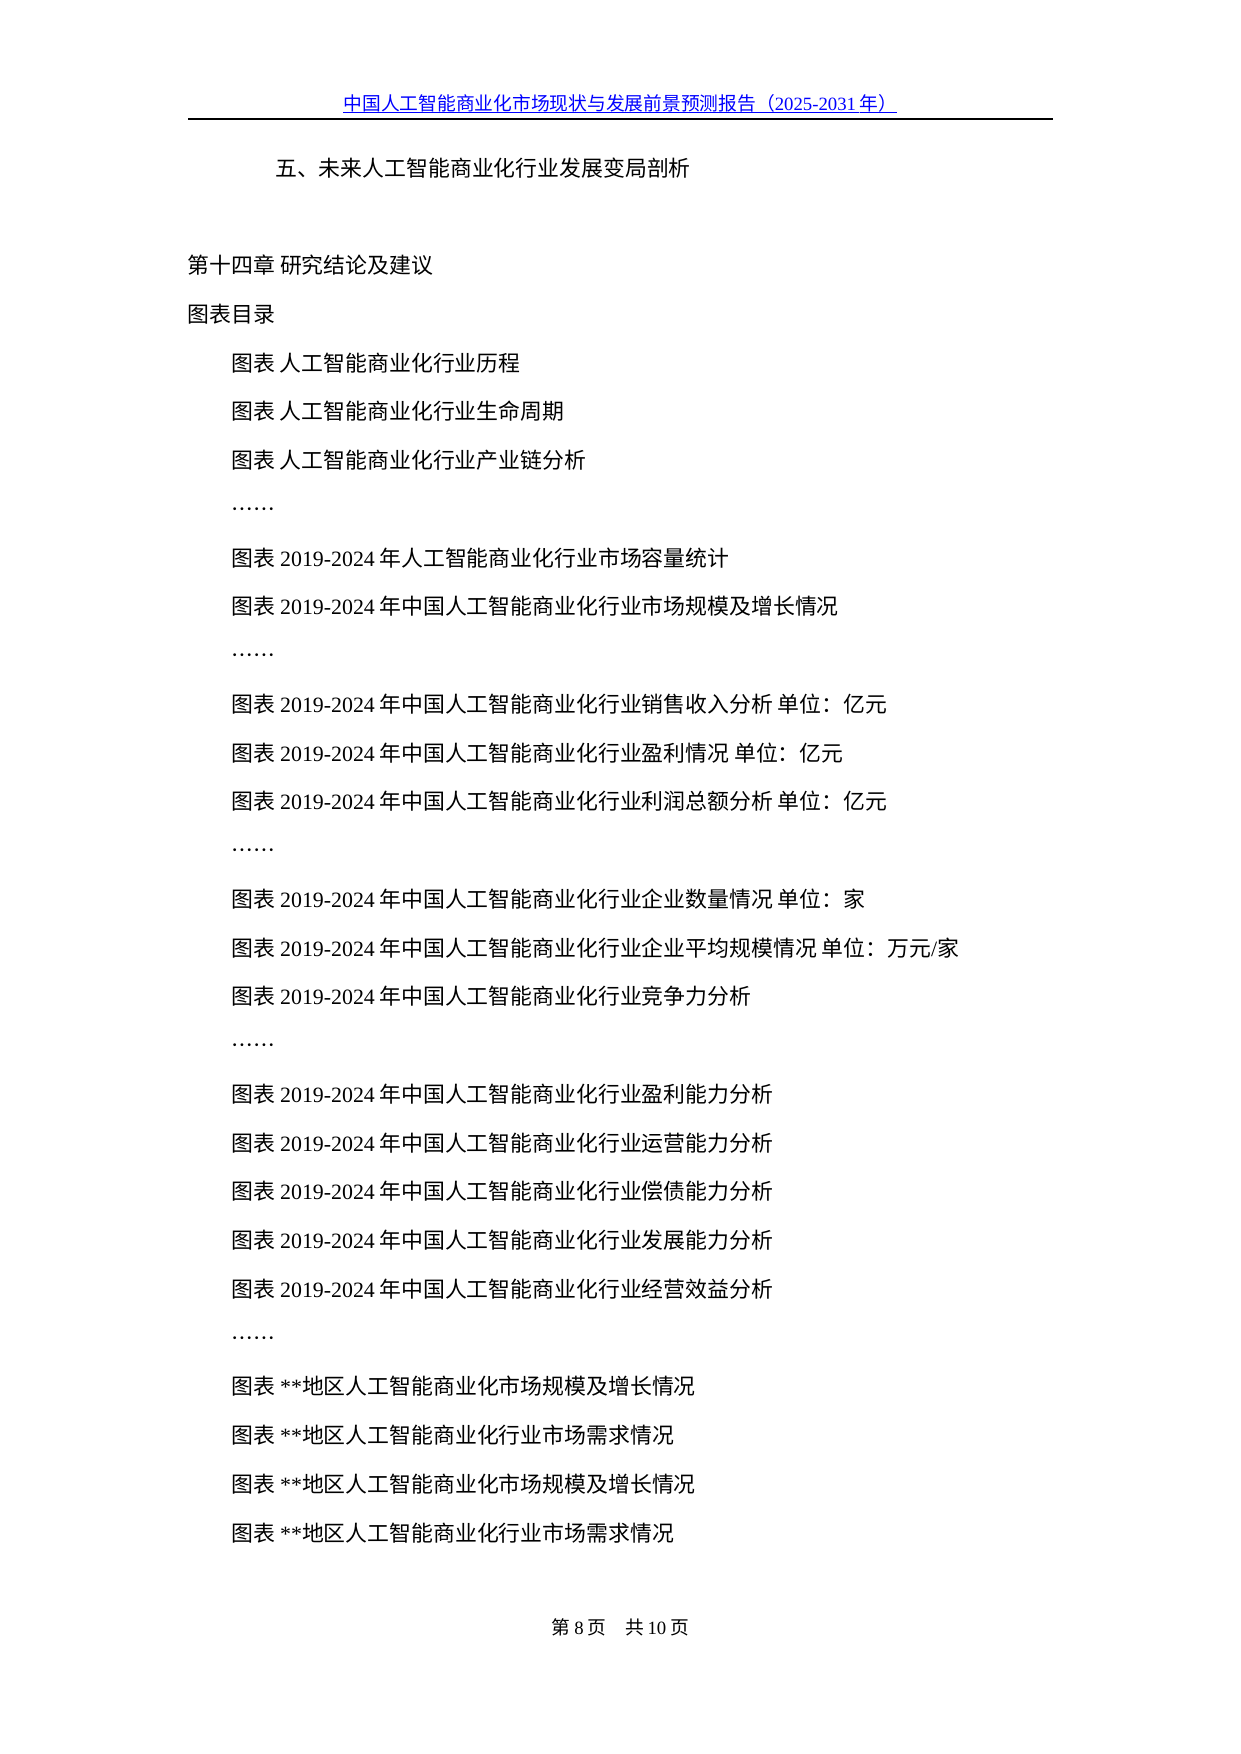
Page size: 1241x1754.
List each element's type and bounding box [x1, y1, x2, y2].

text [187, 150, 1053, 1548]
